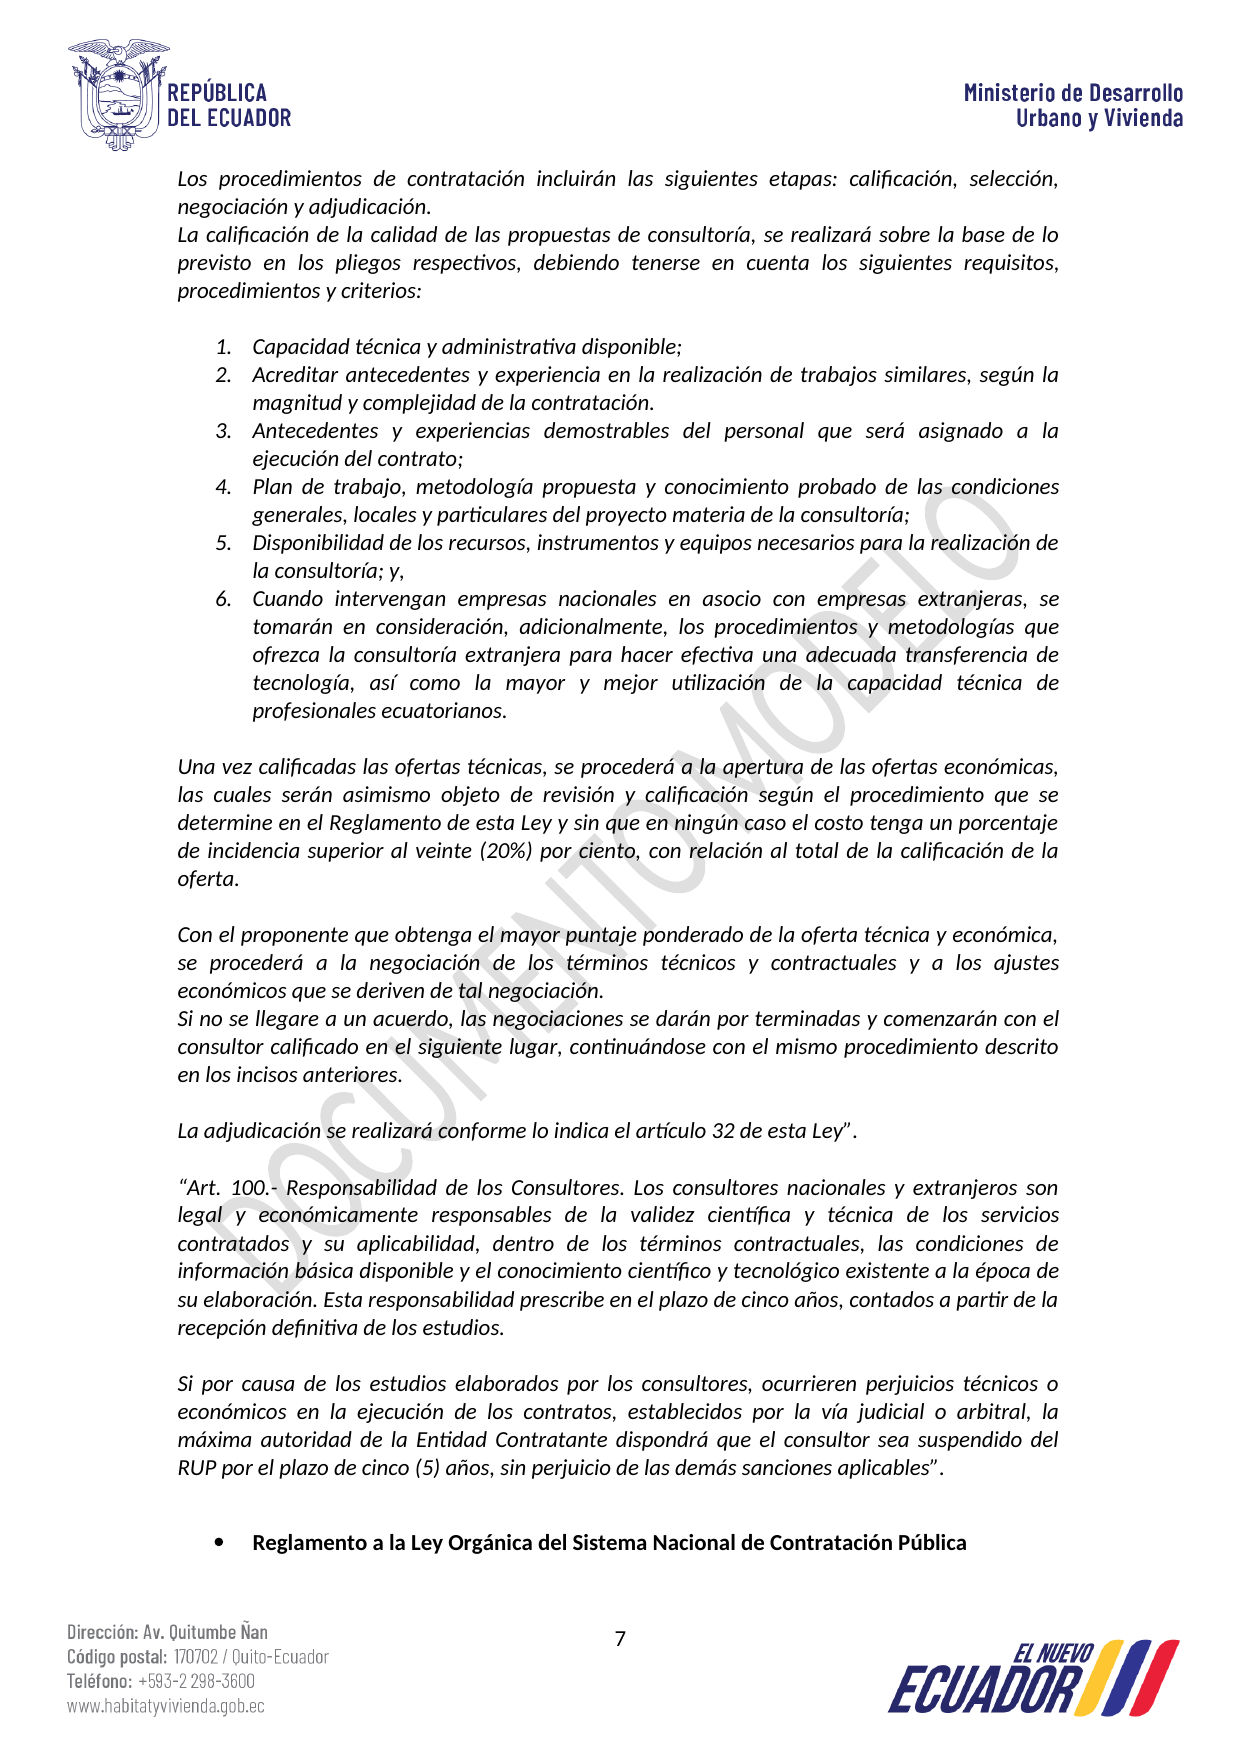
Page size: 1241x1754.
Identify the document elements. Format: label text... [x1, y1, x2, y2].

list Reglamento a la Ley Orgánica del Sistema Nacional de Contratación Pública [215, 1528, 1063, 1556]
picture [58, 1608, 346, 1730]
list Disponibilidad de los recursos, instrumentos y equipos necesarios para la realización de la consultoría; y, [215, 528, 1063, 584]
list Acreditar antecedentes y experiencia en la realización de trabajos similares, según la magnitud y complejidad de la contratación. [215, 360, 1063, 416]
text Los procedimientos de contratación incluirán las siguientes etapas: calificación, selección, negociación y adjudicación. [177, 164, 1063, 220]
text Con el proponente que obtenga el mayor puntaje ponderado de la oferta técnica y económica, se procederá a la negociación de los términos técnicos y contractuales y a los ajustes económicos que se deriven de tal negociación. [177, 920, 1063, 1004]
picture [874, 1608, 1192, 1730]
text La adjudicación se realizará conforme lo indica el artículo 32 de esta Ley”. [177, 1117, 1063, 1144]
list Antecedentes y experiencias demostrables del personal que será asignado a la ejecución del contrato; [215, 416, 1063, 472]
text La calificación de la calidad de las propuestas de consultoría, se realizará sobre la base de lo previsto en los pliegos respectivos, debiendo tenerse en cuenta los siguientes requisitos, procedimientos y criterios: [177, 220, 1063, 304]
list Cuando intervengan empresas nacionales en asocio con empresas extranjeras, se tomarán en consideración, adicionalmente, los procedimientos y metodologías que ofrezca la consultoría extranjera para hacer efectiva una adecuada transferencia de tecnología, así como la mayor y mejor utilización de la capacidad técnica de profesionales ecuatorianos. [215, 584, 1063, 724]
text Una vez calificadas las ofertas técnicas, se procederá a la apertura de las ofertas económicas, las cuales serán asimismo objeto de revisión y calificación según el procedimiento que se determine en el Reglamento de esta Ley y sin que en ningún caso el costo tenga un porcentaje de incidencia superior al veinte (20%) por ciento, con relación al total de la calificación de la oferta. [177, 752, 1063, 892]
list Capacidad técnica y administrativa disponible; [215, 332, 1063, 360]
picture [59, 28, 1197, 163]
list Plan de trabajo, metodología propuesta y conocimiento probado de las condiciones generales, locales y particulares del proyecto materia de la consultoría; [215, 472, 1063, 528]
text Si por causa de los estudios elaborados por los consultores, ocurrieren perjuicios técnicos o económicos en la ejecución de los contratos, establecidos por la vía judicial o arbitral, la máxima autoridad de la Entidad Contratante dispondrá que el consultor sea suspendido del RUP por el plazo de cinco (5) años, sin perjuicio de las demás sanciones aplicables”. [177, 1369, 1063, 1481]
text Si no se llegare a un acuerdo, las negociaciones se darán por terminadas y comenzarán con el consultor calificado en el siguiente lugar, continuándose con el mismo procedimiento descrito en los incisos anteriores. [177, 1004, 1063, 1088]
text “Art. 100.- Responsabilidad de los Consultores. Los consultores nacionales y extranjeros son legal y económicamente responsables de la validez científica y técnica de los servicios contratados y su aplicabilidad, dentro de los términos contractuales, las condiciones de información básica disponible y el conocimiento científico y tecnológico existente a la época de su elaboración. Esta responsabilidad prescribe en el plazo de cinco años, contados a partir de la recepción definitiva de los estudios. [177, 1173, 1063, 1341]
